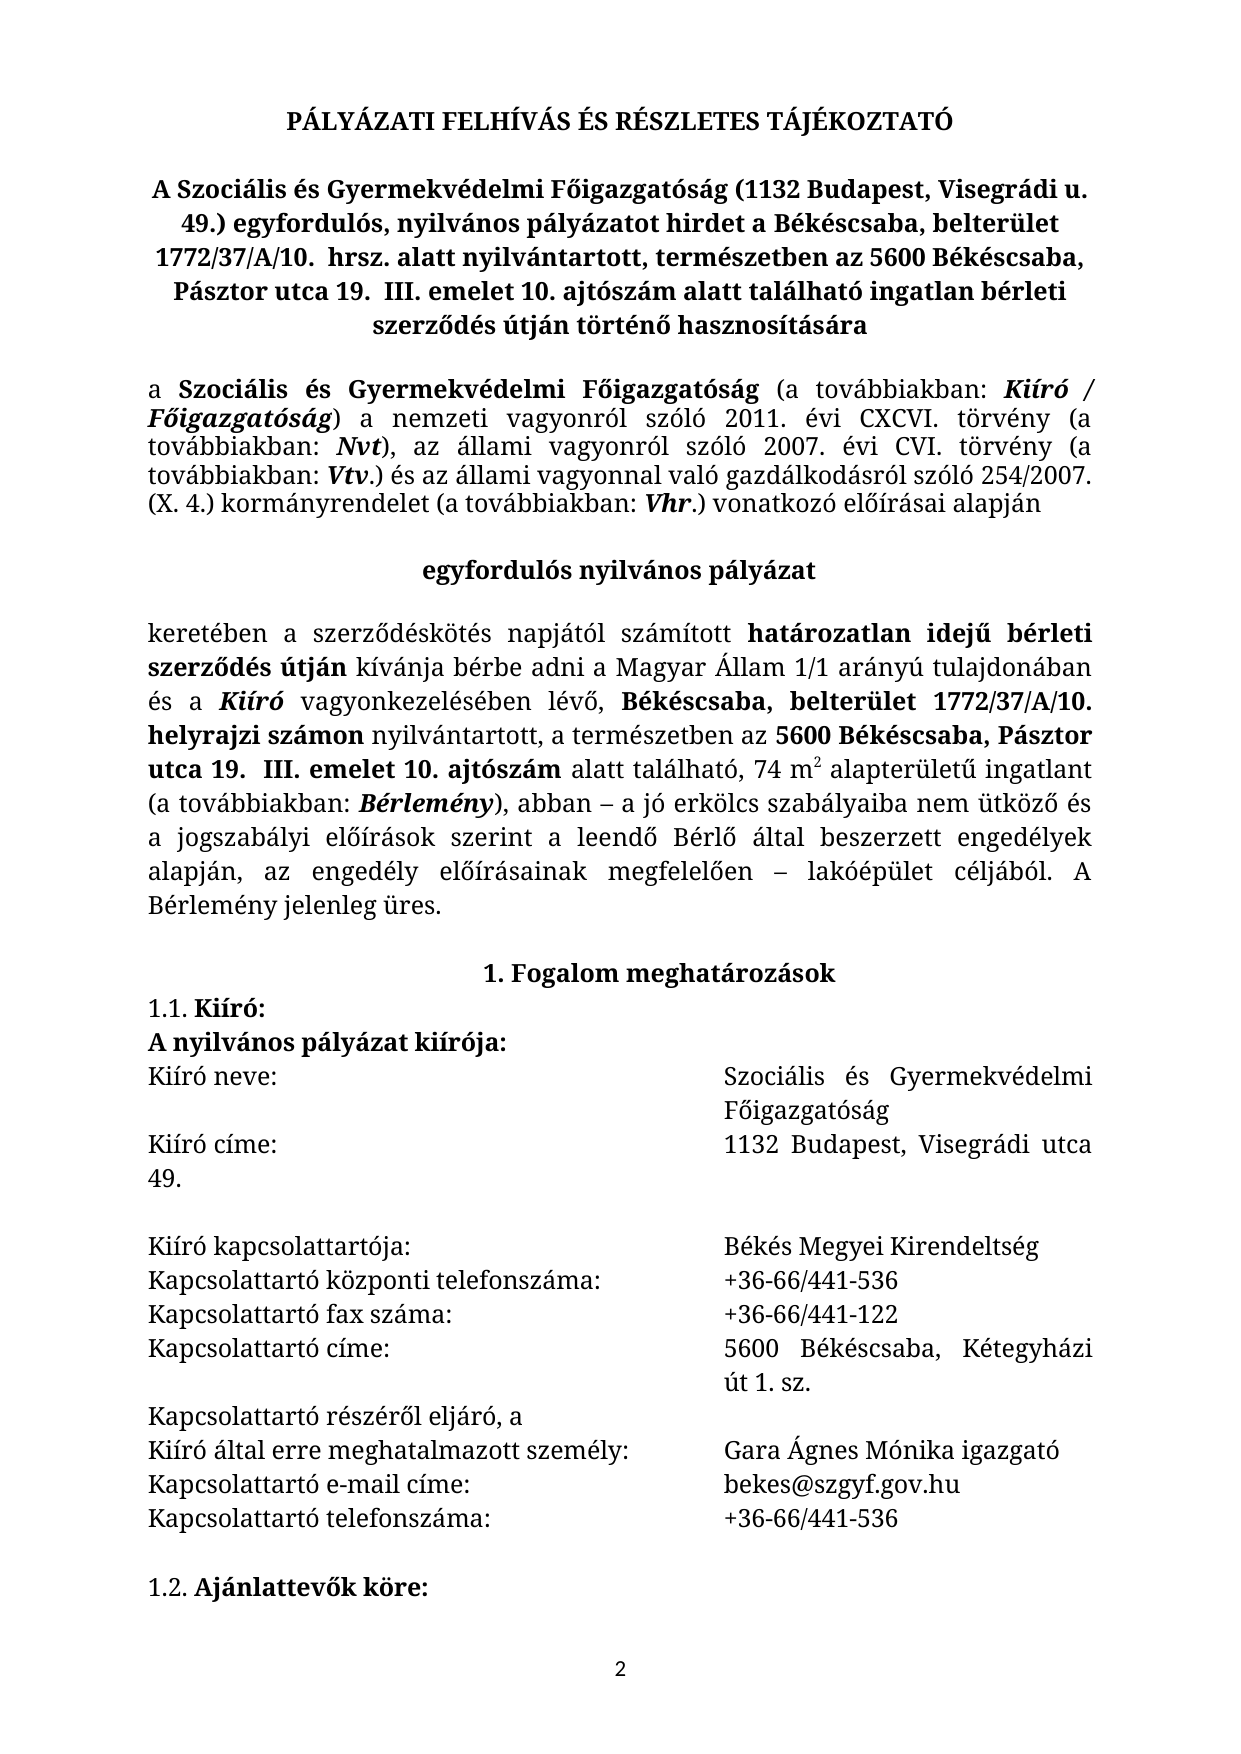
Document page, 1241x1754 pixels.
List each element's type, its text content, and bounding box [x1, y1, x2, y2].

text a Szociális és Gyermekvédelmi Főigazgatóság (a továbbiakban: Kiíró / Főigazgatóság) a nemzeti vagyonról szóló 2011. évi CXCVI. törvény (a továbbiakban: Nvt), az állami vagyonról szóló 2007. évi CVI. törvény (a továbbiakban: Vtv.) és az állami vagyonnal való gazdálkodásról szóló 254/2007. (X. 4.) kormányrendelet (a továbbiakban: Vhr.) vonatkozó előírásai alapján [148, 376, 1093, 519]
text 1.1. Kiíró: [148, 990, 1093, 1024]
text 1.2. Ajánlattevők köre: [148, 1569, 1093, 1603]
text A Szociális és Gyermekvédelmi Főigazgatóság (1132 Budapest, Visegrádi u. 49.) egyfordulós, nyilvános pályázatot hirdet a Békéscsaba, belterület 1772/37/A/10. hrsz. alatt nyilvántartott, természetben az 5600 Békéscsaba, Pásztor utca 19. III. emelet 10. ajtószám alatt található ingatlan bérleti szerződés útján történő hasznosítására [148, 172, 1093, 342]
text Kapcsolattartó e-mail címe: bekes@szgyf.gov.hu [148, 1467, 1093, 1501]
text Kiíró neve: Szociális és Gyermekvédelmi Főigazgatóság [148, 1058, 1093, 1126]
text Kiíró címe: 1132 Budapest, Visegrádi utca 49. [148, 1126, 1093, 1194]
subtitle PÁLYÁZATI FELHÍVÁS ÉS RÉSZLETES TÁJÉKOZTATÓ [148, 103, 1093, 137]
text Kapcsolattartó telefonszáma: +36-66/441-536 [148, 1501, 1093, 1535]
text 1. Fogalom meghatározások [483, 956, 1093, 990]
text keretében a szerződéskötés napjától számított határozatlan idejű bérleti szerződés útján kívánja bérbe adni a Magyar Állam 1/1 arányú tulajdonában és a Kiíró vagyonkezelésében lévő, Békéscsaba, belterület 1772/37/A/10. helyrajzi számon nyilvántartott, a természetben az 5600 Békéscsaba, Pásztor utca 19. III. emelet 10. ajtószám alatt található, 74 m2 alapterületű ingatlant (a továbbiakban: Bérlemény), abban – a jó erkölcs szabályaiba nem ütköző és a jogszabályi előírások szerint a leendő Bérlő által beszerzett engedélyek alapján, az engedély előírásainak megfelelően – lakóépület céljából. A Bérlemény jelenleg üres. [148, 616, 1093, 922]
text A nyilvános pályázat kiírója: [148, 1024, 1093, 1058]
text Kiíró kapcsolattartója: Békés Megyei Kirendeltség [148, 1229, 1093, 1263]
text Kapcsolattartó részéről eljáró, a [148, 1399, 1093, 1433]
text egyfordulós nyilvános pályázat [148, 553, 1090, 587]
text Kapcsolattartó központi telefonszáma: +36-66/441-536 [148, 1263, 1093, 1297]
text Kapcsolattartó fax száma: +36-66/441-122 [148, 1297, 1093, 1331]
text Kiíró által erre meghatalmazott személy: Gara Ágnes Mónika igazgató [148, 1433, 1093, 1467]
text Kapcsolattartó címe: 5600 Békéscsaba, Kétegyházi út 1. sz. [148, 1331, 1093, 1399]
